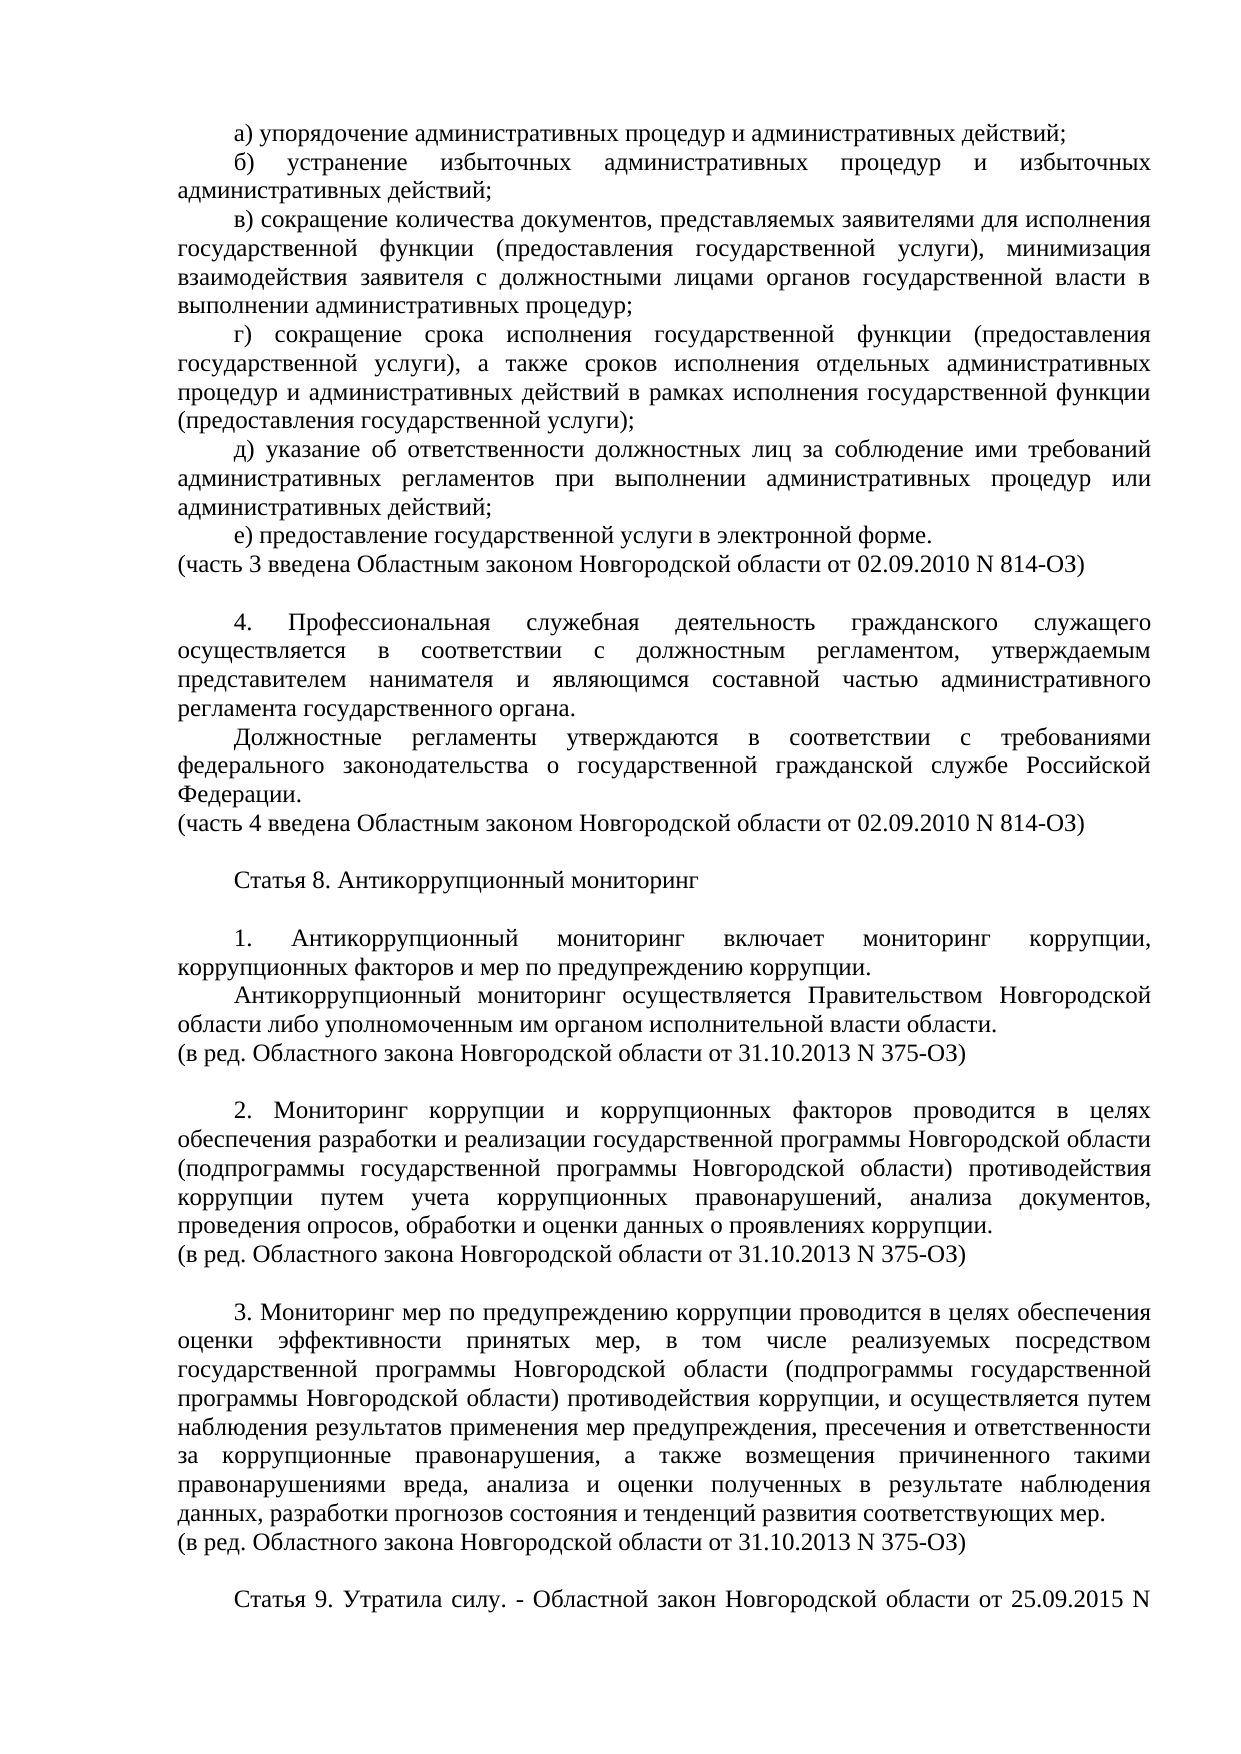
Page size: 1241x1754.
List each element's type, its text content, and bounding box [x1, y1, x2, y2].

text д) указание об ответственности должностных лиц за соблюдение ими требований административных регламентов при выполнении административных процедур или административных действий; [177, 434, 1152, 521]
text (в ред. Областного закона Новгородской области от 31.10.2013 N 375-ОЗ) [177, 1239, 1152, 1268]
text е) предоставление государственной услуги в электронной форме. [177, 521, 1152, 549]
text а) упорядочение административных процедур и административных действий; [177, 118, 1152, 147]
text 4. Профессиональная служебная деятельность гражданского служащего осуществляется в соответствии с должностным регламентом, утверждаемым представителем нанимателя и являющимся составной частью административного регламента государственного органа. [177, 607, 1152, 722]
text (в ред. Областного закона Новгородской области от 31.10.2013 N 375-ОЗ) [177, 1527, 1152, 1556]
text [177, 1584, 1152, 1613]
text (часть 4 введена Областным законом Новгородской области от 02.09.2010 N 814-ОЗ) [177, 808, 1152, 837]
text (часть 3 введена Областным законом Новгородской области от 02.09.2010 N 814-ОЗ) [177, 549, 1152, 578]
text б) устранение избыточных административных процедур и избыточных административных действий; [177, 147, 1152, 204]
text в) сокращение количества документов, представляемых заявителями для исполнения государственной функции (предоставления государственной услуги), минимизация взаимодействия заявителя с должностными лицами органов государственной власти в выполнении административных процедур; [177, 204, 1152, 319]
text 1. Антикоррупционный мониторинг включает мониторинг коррупции, коррупционных факторов и мер по предупреждению коррупции. [177, 923, 1152, 981]
text (в ред. Областного закона Новгородской области от 31.10.2013 N 375-ОЗ) [177, 1038, 1152, 1067]
text 2. Мониторинг коррупции и коррупционных факторов проводится в целях обеспечения разработки и реализации государственной программы Новгородской области (подпрограммы государственной программы Новгородской области) противодействия коррупции путем учета коррупционных правонарушений, анализа документов, проведения опросов, обработки и оценки данных о проявлениях коррупции. [177, 1096, 1152, 1239]
text Статья 8. Антикоррупционный мониторинг [177, 866, 1152, 894]
text 3. Мониторинг мер по предупреждению коррупции проводится в целях обеспечения оценки эффективности принятых мер, в том числе реализуемых посредством государственной программы Новгородской области (подпрограммы государственной программы Новгородской области) противодействия коррупции, и осуществляется путем наблюдения результатов применения мер предупреждения, пресечения и ответственности за коррупционные правонарушения, а также возмещения причиненного такими правонарушениями вреда, анализа и оценки полученных в результате наблюдения данных, разработки прогнозов состояния и тенденций развития соответствующих мер. [177, 1297, 1152, 1527]
text г) сокращение срока исполнения государственной функции (предоставления государственной услуги), а также сроков исполнения отдельных административных процедур и административных действий в рамках исполнения государственной функции (предоставления государственной услуги); [177, 319, 1152, 434]
text Должностные регламенты утверждаются в соответствии с требованиями федерального законодательства о государственной гражданской службе Российской Федерации. [177, 722, 1152, 808]
text Антикоррупционный мониторинг осуществляется Правительством Новгородской области либо уполномоченным им органом исполнительной власти области. [177, 981, 1152, 1038]
